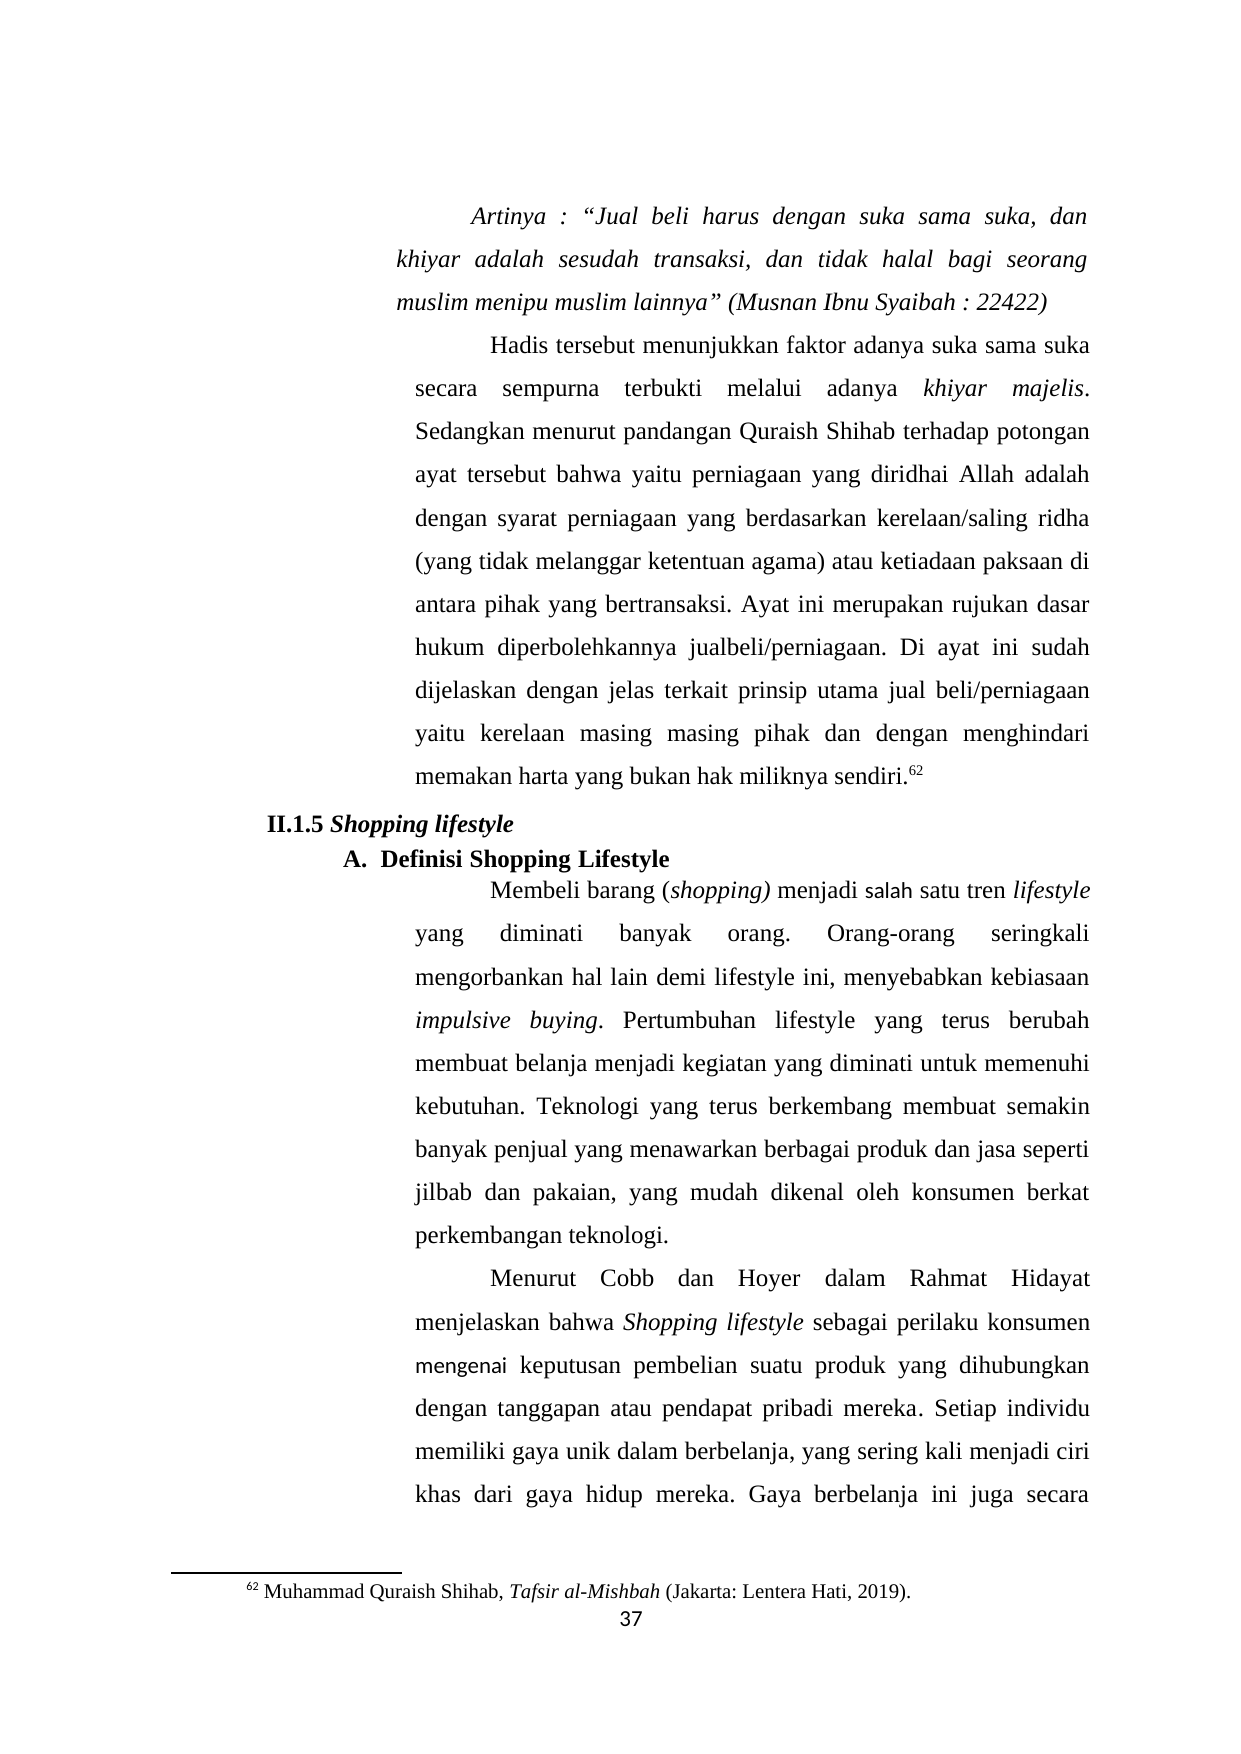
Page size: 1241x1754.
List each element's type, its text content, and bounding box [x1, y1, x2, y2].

text Hadis tersebut menunjukkan faktor adanya suka sama suka secara sempurna terbukti melalui adanya khiyar majelis. Sedangkan menurut pandangan Quraish Shihab terhadap potongan ayat tersebut bahwa yaitu perniagaan yang diridhai Allah adalah dengan syarat perniagaan yang berdasarkan kerelaan/saling ridha (yang tidak melanggar ketentuan agama) atau ketiadaan paksaan di antara pihak yang bertransaksi. Ayat ini merupakan rujukan dasar hukum diperbolehkannya jualbeli/perniagaan. Di ayat ini sudah dijelaskan dengan jelas terkait prinsip utama jual beli/perniagaan yaitu kerelaan masing masing pihak dan dengan menghindari memakan harta yang bukan hak miliknya sendiri. [415, 330, 1090, 790]
subtitle DefinisiiShoppingiLifestylem [343, 844, 1090, 873]
text Artinya : “Jual beli harus dengan suka sama suka, dan khiyar adalah sesudah transaksi, dan tidak halal bagi seorang muslim menipu muslim lainnya” (Musnan Ibnu Syaibah : 22422) [396, 201, 1090, 316]
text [415, 1263, 1090, 1508]
text Membeli barang (shopping) menjadi salah satu tren lifestyle yang diminati banyak orang. Orang-orang seringkali mengorbankan hal lain demi lifestyle ini, menyebabkan kebiasaan impulsive buying. Pertumbuhan lifestyle yang terus berubah membuat belanja menjadi kegiatan yang diminati untuk memenuhi kebutuhan. Teknologi yang terus berkembang membuat semakin banyak penjual yang menawarkan berbagai produk dan jasa seperti jilbab dan pakaian, yang mudah dikenal oleh konsumen berkat perkembangan teknologi. [415, 875, 1090, 1249]
subtitle Shopping lifestyle [267, 809, 1090, 837]
